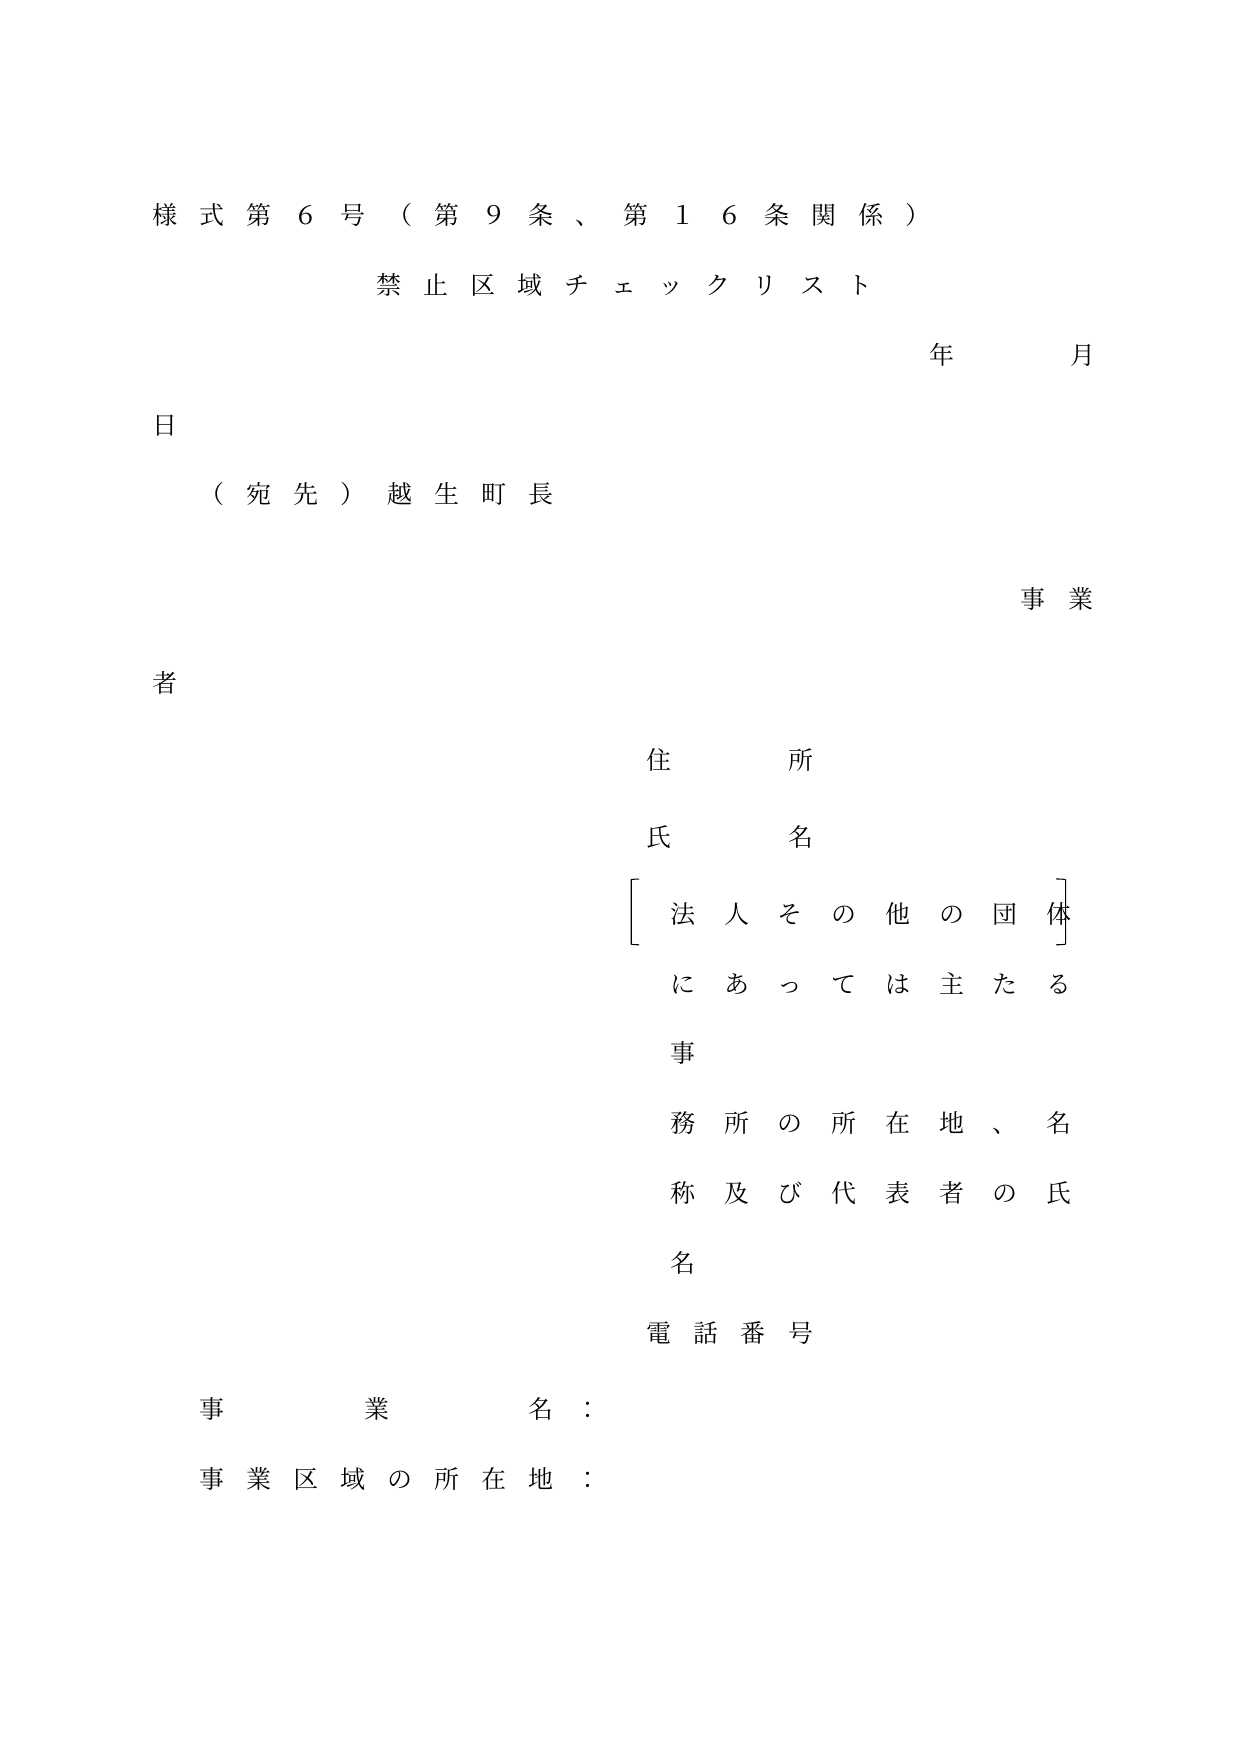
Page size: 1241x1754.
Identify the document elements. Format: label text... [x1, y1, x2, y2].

text 務所の所在地、名称及び代表者の氏名 [648, 1087, 1094, 1296]
text （宛先）越生町長 [152, 458, 1117, 528]
text 電話番号 [152, 1296, 1117, 1366]
text 様式第６号（第９条、第１６条関係） [152, 179, 1117, 249]
text 住 所 [152, 724, 848, 793]
text 事業者 [152, 563, 1117, 716]
text 事業区域の所在地： [152, 1443, 1117, 1513]
text 事 業 名： [152, 1373, 1117, 1443]
text 年 月 日 [152, 319, 1117, 458]
text 法人その他の団体にあっては主たる事 [648, 878, 1094, 1087]
text 氏 名 [152, 801, 1117, 870]
text 禁止区域チェックリスト [152, 249, 1117, 319]
